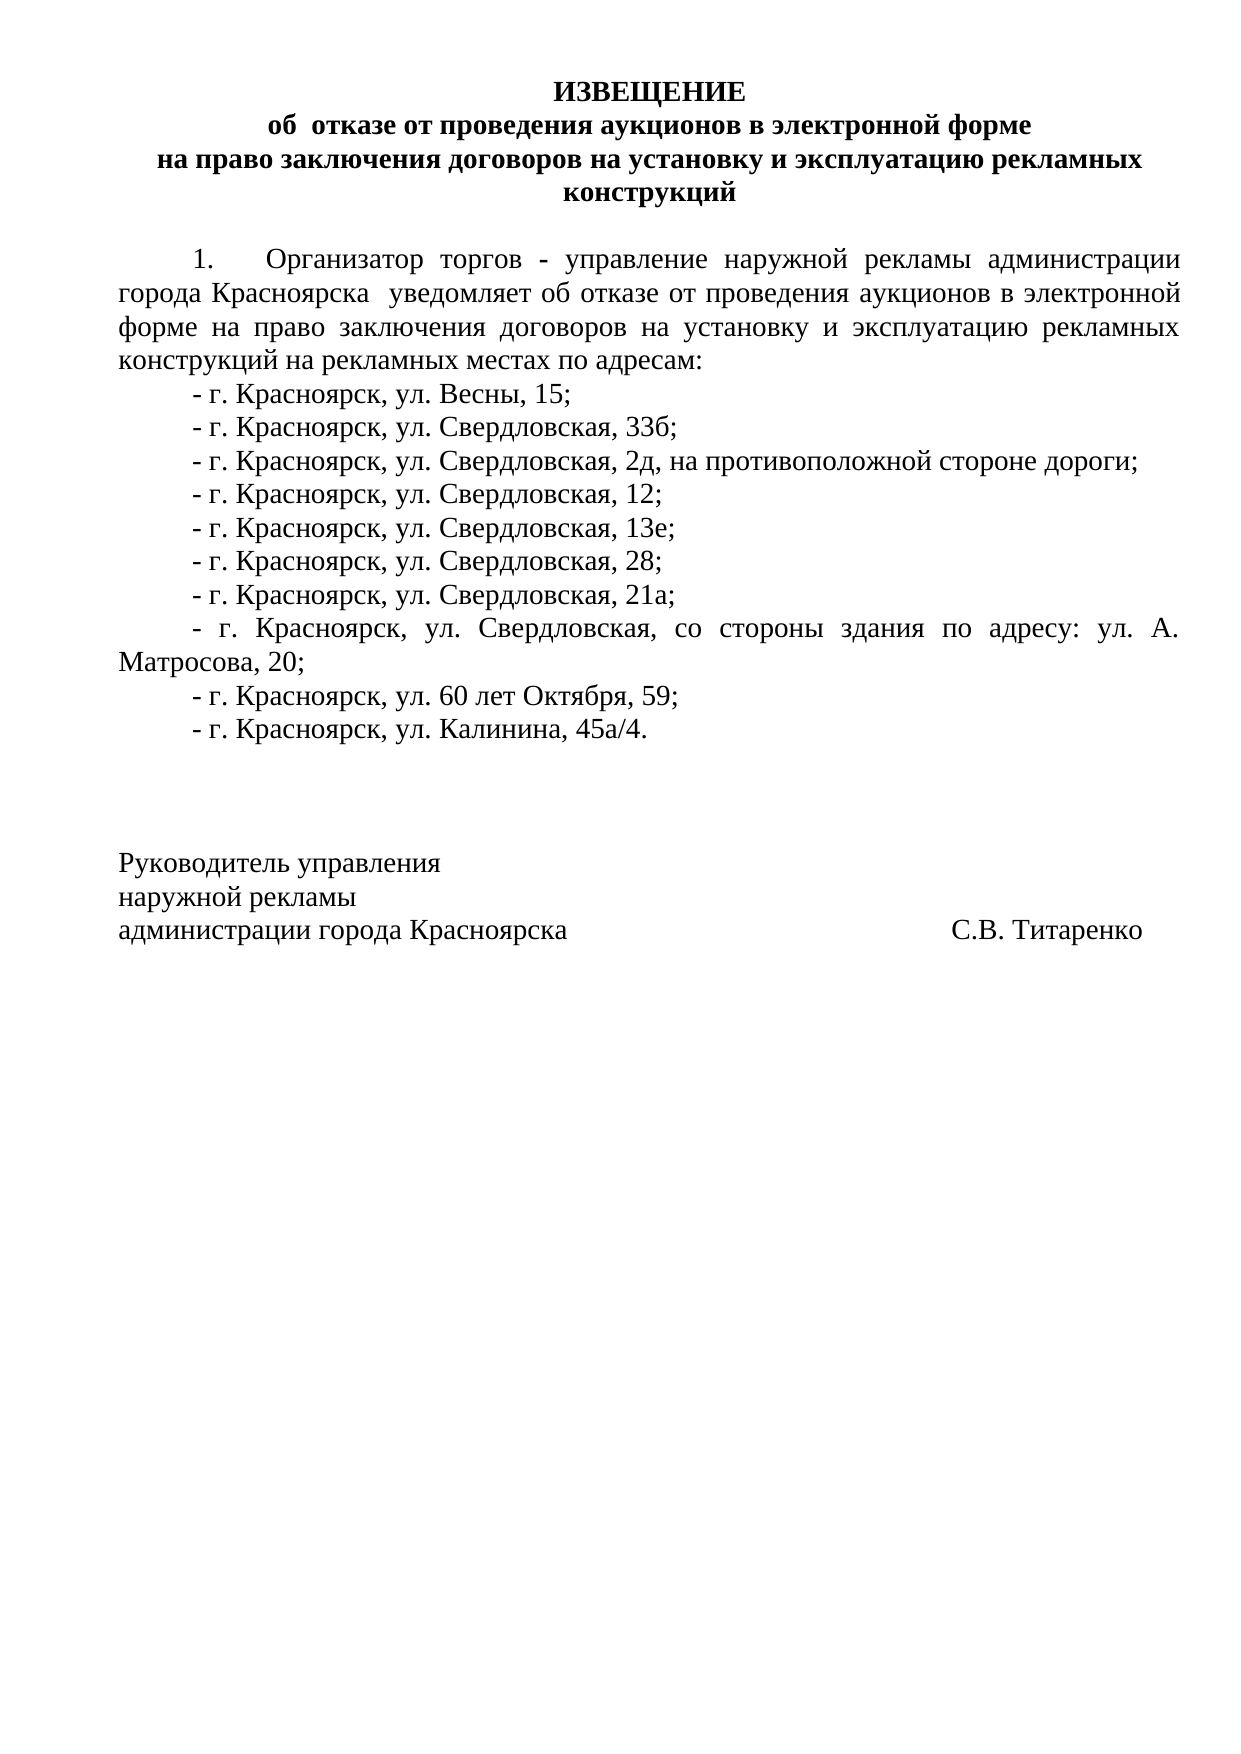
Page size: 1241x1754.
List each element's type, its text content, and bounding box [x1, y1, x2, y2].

text - г. Красноярск, ул. Свердловская, 2д, на противоположной стороне дороги; [118, 443, 1181, 476]
text - г. Красноярск, ул. Свердловская, 13е; [118, 510, 1181, 543]
text - г. Красноярск, ул. Свердловская, со стороны здания по адресу: ул. А. Матросова, 20; [118, 611, 1181, 678]
text - г. Красноярск, ул. Свердловская, 21а; [118, 577, 1181, 611]
text на право заключения договоров на установку и эксплуатацию рекламных конструкций [118, 141, 1181, 208]
text Руководитель управления [118, 845, 1181, 879]
text - г. Красноярск, ул. 60 лет Октября, 59; [118, 678, 1181, 711]
list - г. Красноярск, ул. Свердловская, 33б; [192, 409, 1181, 443]
list Организатор торгов - управление наружной рекламы администрации города Красноярска уведомляет об отказе от проведения аукционов в электронной форме на право заключения договоров на установку и эксплуатацию рекламных конструкций на рекламных местах по адресам: [118, 242, 1181, 376]
text наружной рекламы [118, 879, 1181, 912]
subtitle ИЗВЕЩЕНИЕ [118, 74, 1181, 107]
list - г. Красноярск, ул. Весны, 15; [192, 376, 1181, 409]
text об отказе от проведения аукционов в электронной форме [118, 107, 1181, 141]
text администрации города Красноярска С.В. Титаренко [118, 912, 1181, 946]
text - г. Красноярск, ул. Свердловская, 28; [118, 543, 1181, 577]
text - г. Красноярск, ул. Калинина, 45а/4. [118, 711, 1181, 745]
text - г. Красноярск, ул. Свердловская, 12; [118, 476, 1181, 510]
